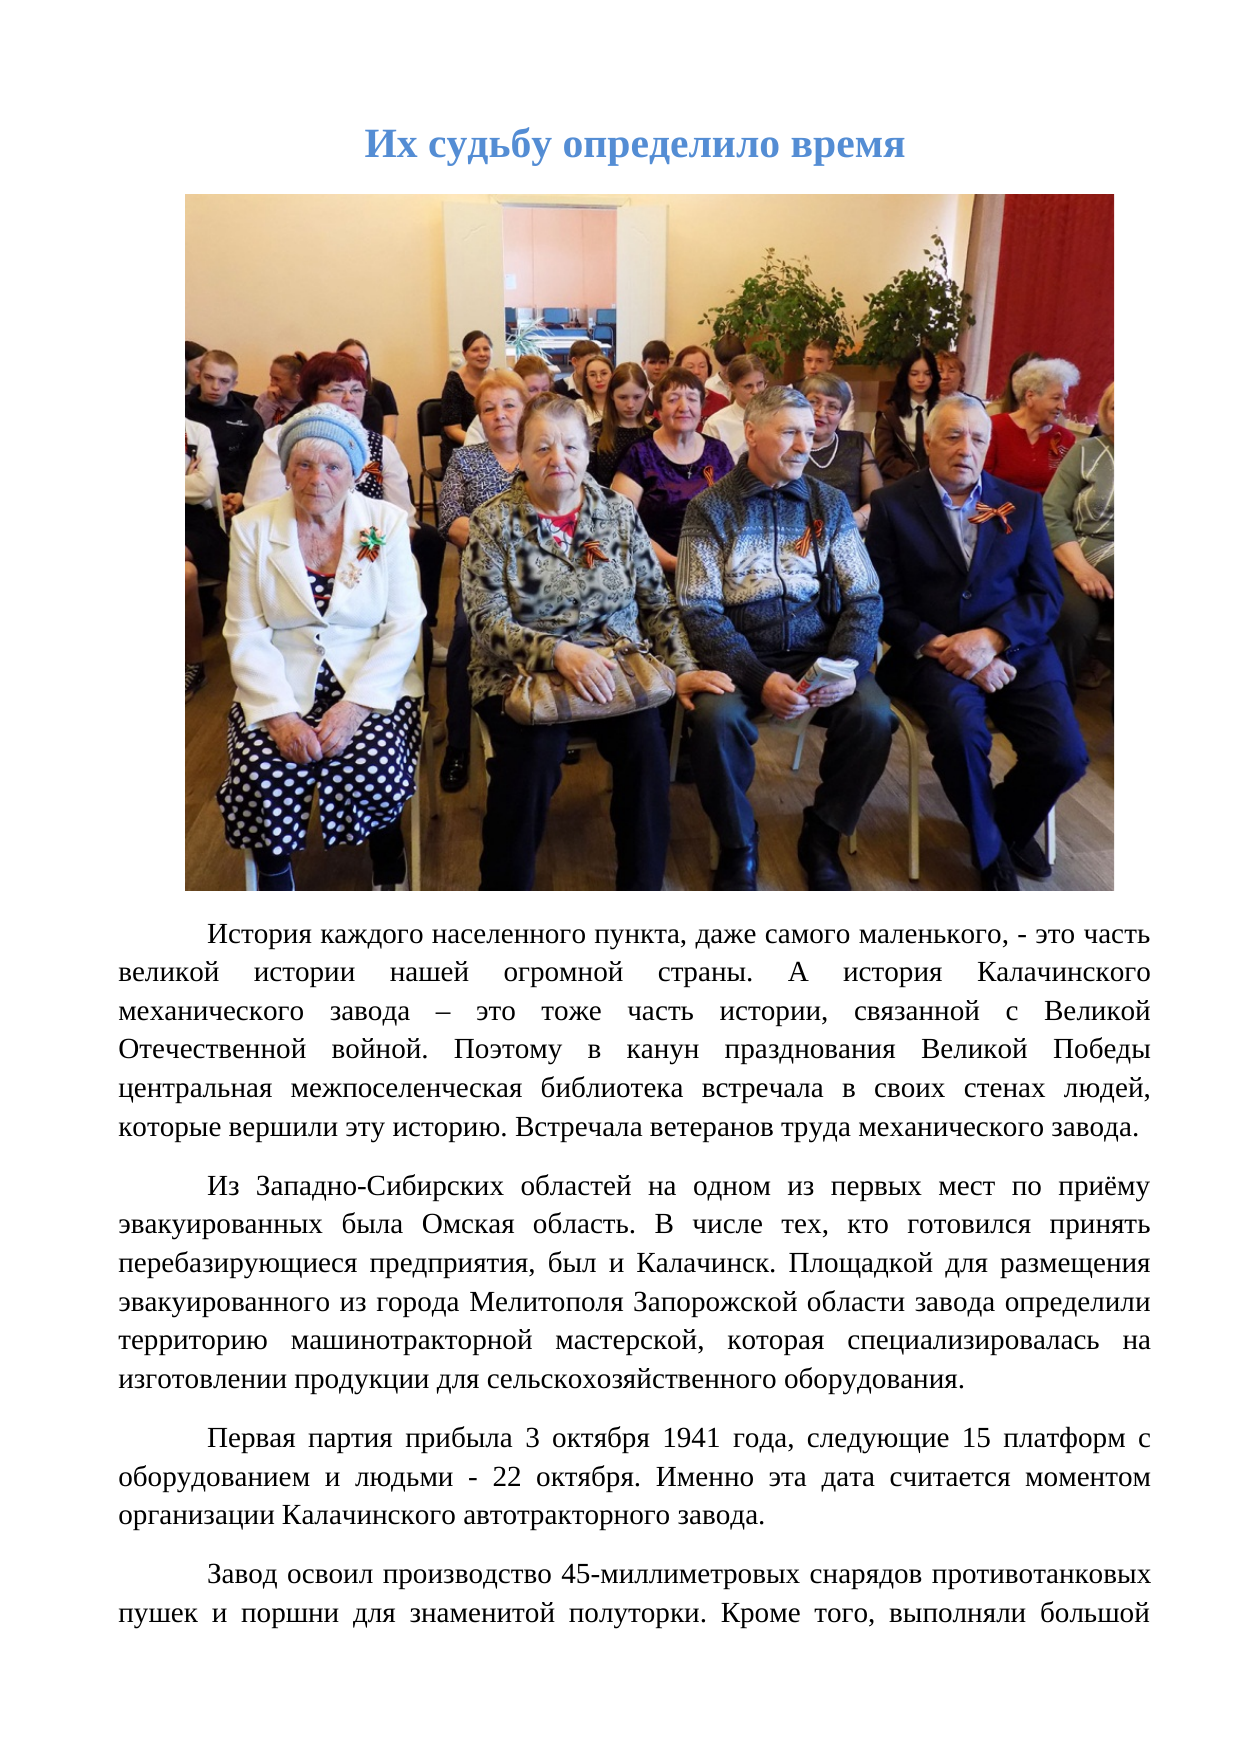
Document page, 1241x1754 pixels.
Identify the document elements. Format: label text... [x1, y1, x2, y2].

picture [185, 194, 1115, 891]
text Первая партия прибыла 3 октября 1941 года, следующие 15 платформ с оборудованием и людьми - 22 октября. Именно эта дата считается моментом организации Калачинского автотракторного завода. [118, 1420, 1152, 1531]
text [118, 1557, 1152, 1629]
text Их судьбу определило время [118, 118, 1152, 166]
text Из Западно-Сибирских областей на одном из первых мест по приёму эвакуированных была Омская область. В числе тех, кто готовился принять перебазирующиеся предприятия, был и Калачинск. Площадкой для размещения эвакуированного из города Мелитополя Запорожской области завода определили территорию машинотракторной мастерской, которая специализировалась на изготовлении продукции для сельскохозяйственного оборудования. [118, 1168, 1152, 1394]
text История каждого населенного пункта, даже самого маленького, - это часть великой истории нашей огромной страны. А история Калачинского механического завода – это тоже часть истории, связанной с Великой Отечественной войной. Поэтому в канун празднования Великой Победы центральная межпоселенческая библиотека встречала в своих стенах людей, которые вершили эту историю. Встречала ветеранов труда механического завода. [118, 916, 1152, 1142]
